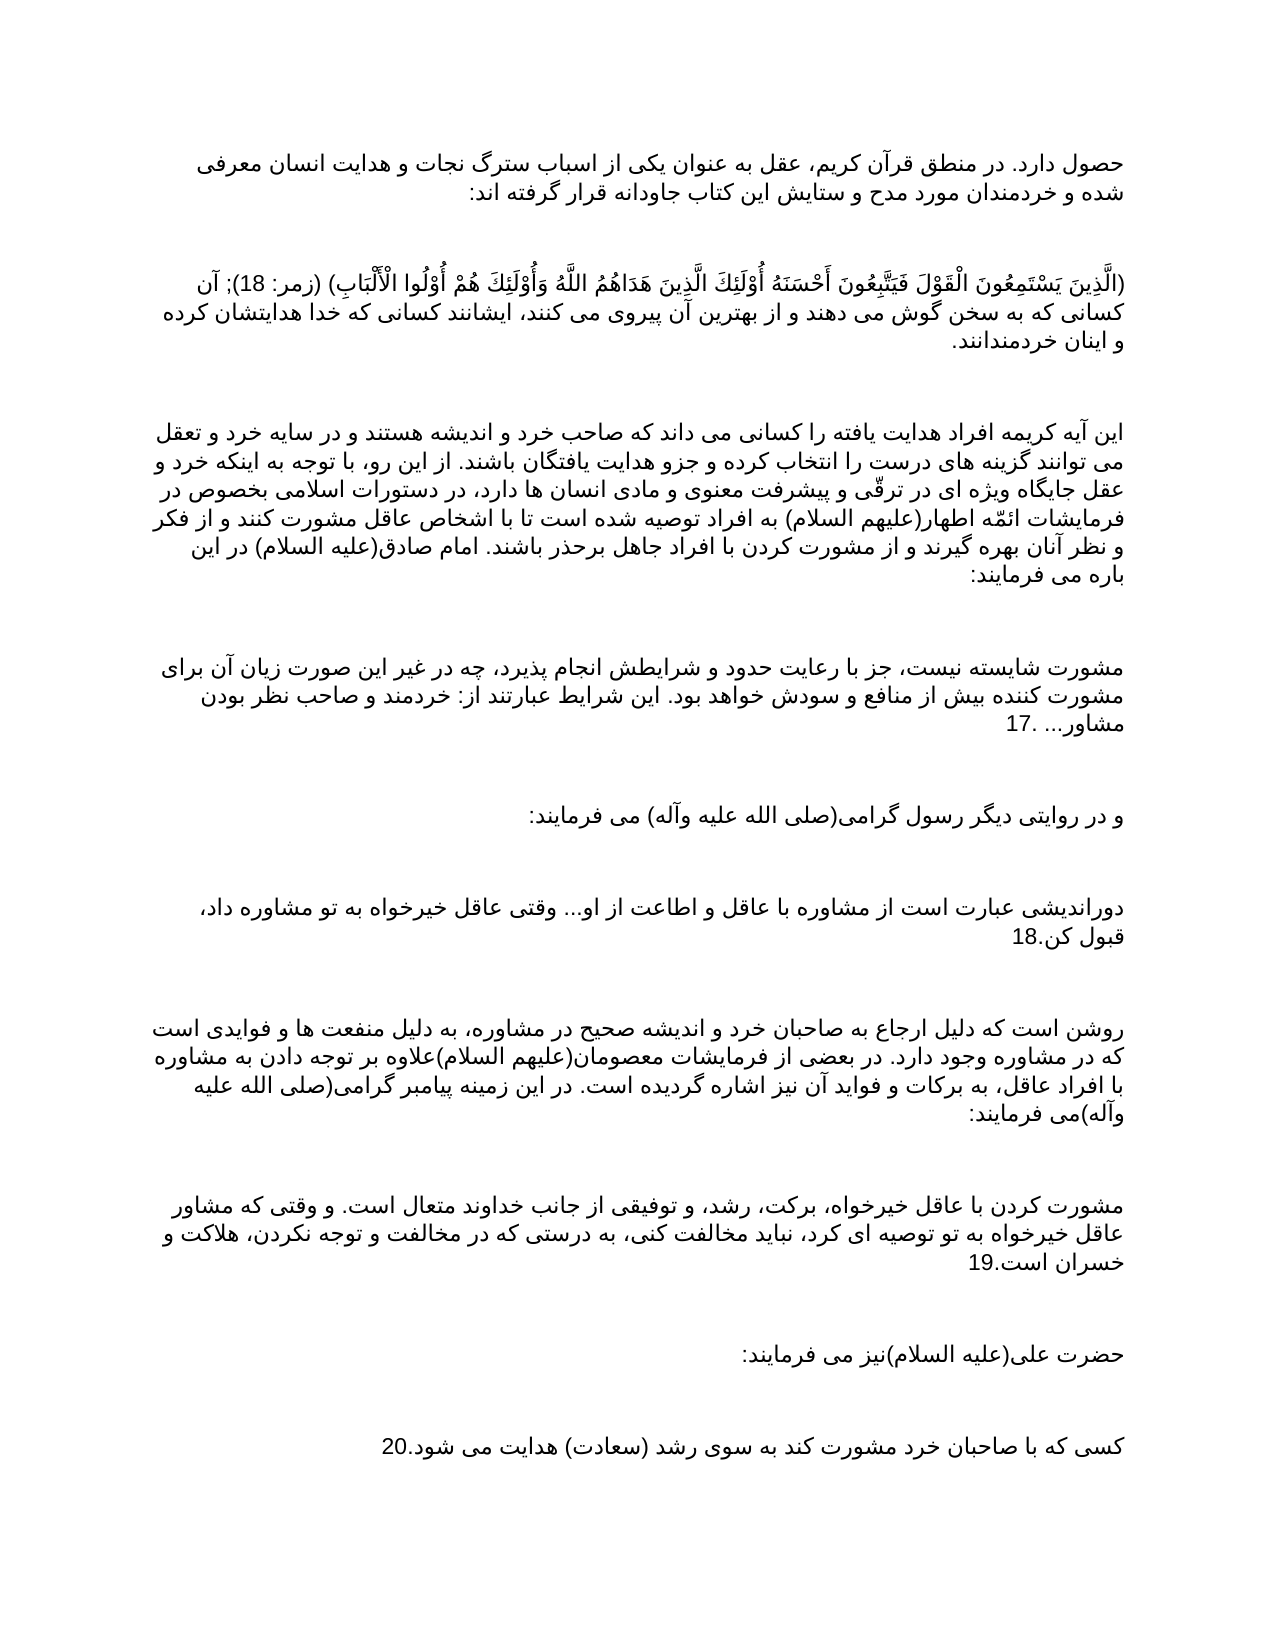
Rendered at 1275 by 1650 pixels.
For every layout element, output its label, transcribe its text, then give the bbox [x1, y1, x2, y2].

text و در روايتى ديگر رسول گرامى(صلى الله عليه وآله) مى فرمايند: [150, 802, 1125, 829]
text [150, 150, 1125, 205]
text مشورت كردن با عاقل خيرخواه، بركت، رشد، و توفيقى از جانب خداوند متعال است. و وقتى كه مشاور عاقل خيرخواه به تو توصيه اى كرد، نبايد مخالفت كنى، به درستى كه در مخالفت و توجه نكردن، هلاكت و خسران است.19 [150, 1192, 1125, 1275]
text اين آيه كريمه افراد هدايت يافته را كسانى مى داند كه صاحب خرد و انديشه هستند و در سايه خرد و تعقل مى توانند گزينه هاى درست را انتخاب كرده و جزو هدايت يافتگان باشند. از اين رو، با توجه به اينكه خرد و عقل جايگاه ويژه اى در ترقّى و پيشرفت معنوى و مادى انسان ها دارد، در دستورات اسلامى بخصوص در فرمايشات ائمّه اطهار(عليهم السلام) به افراد توصيه شده است تا با اشخاص عاقل مشورت كنند و از فكر و نظر آنان بهره گيرند و از مشورت كردن با افراد جاهل برحذر باشند. امام صادق(عليه السلام) در اين باره مى فرمايند: [150, 419, 1125, 588]
text (الَّذِينَ يَسْتَمِعُونَ الْقَوْلَ فَيَتَّبِعُونَ أَحْسَنَهُ أُوْلَئِكَ الَّذِينَ هَدَاهُمُ اللَّهُ وَأُوْلَئِكَ هُمْ أُوْلُوا الْأَلْبَابِ) (زمر: 18); آن كسانى كه به سخن گوش مى دهند و از بهترين آن پيروى مى كنند، ايشانند كسانى كه خدا هدايتشان كرده و اينان خردمندانند. [150, 270, 1125, 354]
text حضرت على(عليه السلام)نيز مى فرمايند: [150, 1341, 1125, 1367]
text دورانديشى عبارت است از مشاوره با عاقل و اطاعت از او... وقتى عاقل خيرخواه به تو مشاوره داد، قبول كن.18 [150, 894, 1125, 949]
text كسى كه با صاحبان خرد مشورت كند به سوى رشد (سعادت) هدايت مى شود.20 [150, 1433, 1125, 1459]
text روشن است كه دليل ارجاع به صاحبان خرد و انديشه صحيح در مشاوره، به دليل منفعت ها و فوايدى است كه در مشاوره وجود دارد. در بعضى از فرمايشات معصومان(عليهم السلام)علاوه بر توجه دادن به مشاوره با افراد عاقل، به بركات و فوايد آن نيز اشاره گرديده است. در اين زمينه پيامبر گرامى(صلى الله عليه وآله)مى فرمايند: [150, 1015, 1125, 1126]
text مشورت شايسته نيست، جز با رعايت حدود و شرايطش انجام پذيرد، چه در غير اين صورت زيان آن براى مشورت كننده بيش از منافع و سودش خواهد بود. اين شرايط عبارتند از: خردمند و صاحب نظر بودن مشاور... .17 [150, 653, 1125, 737]
